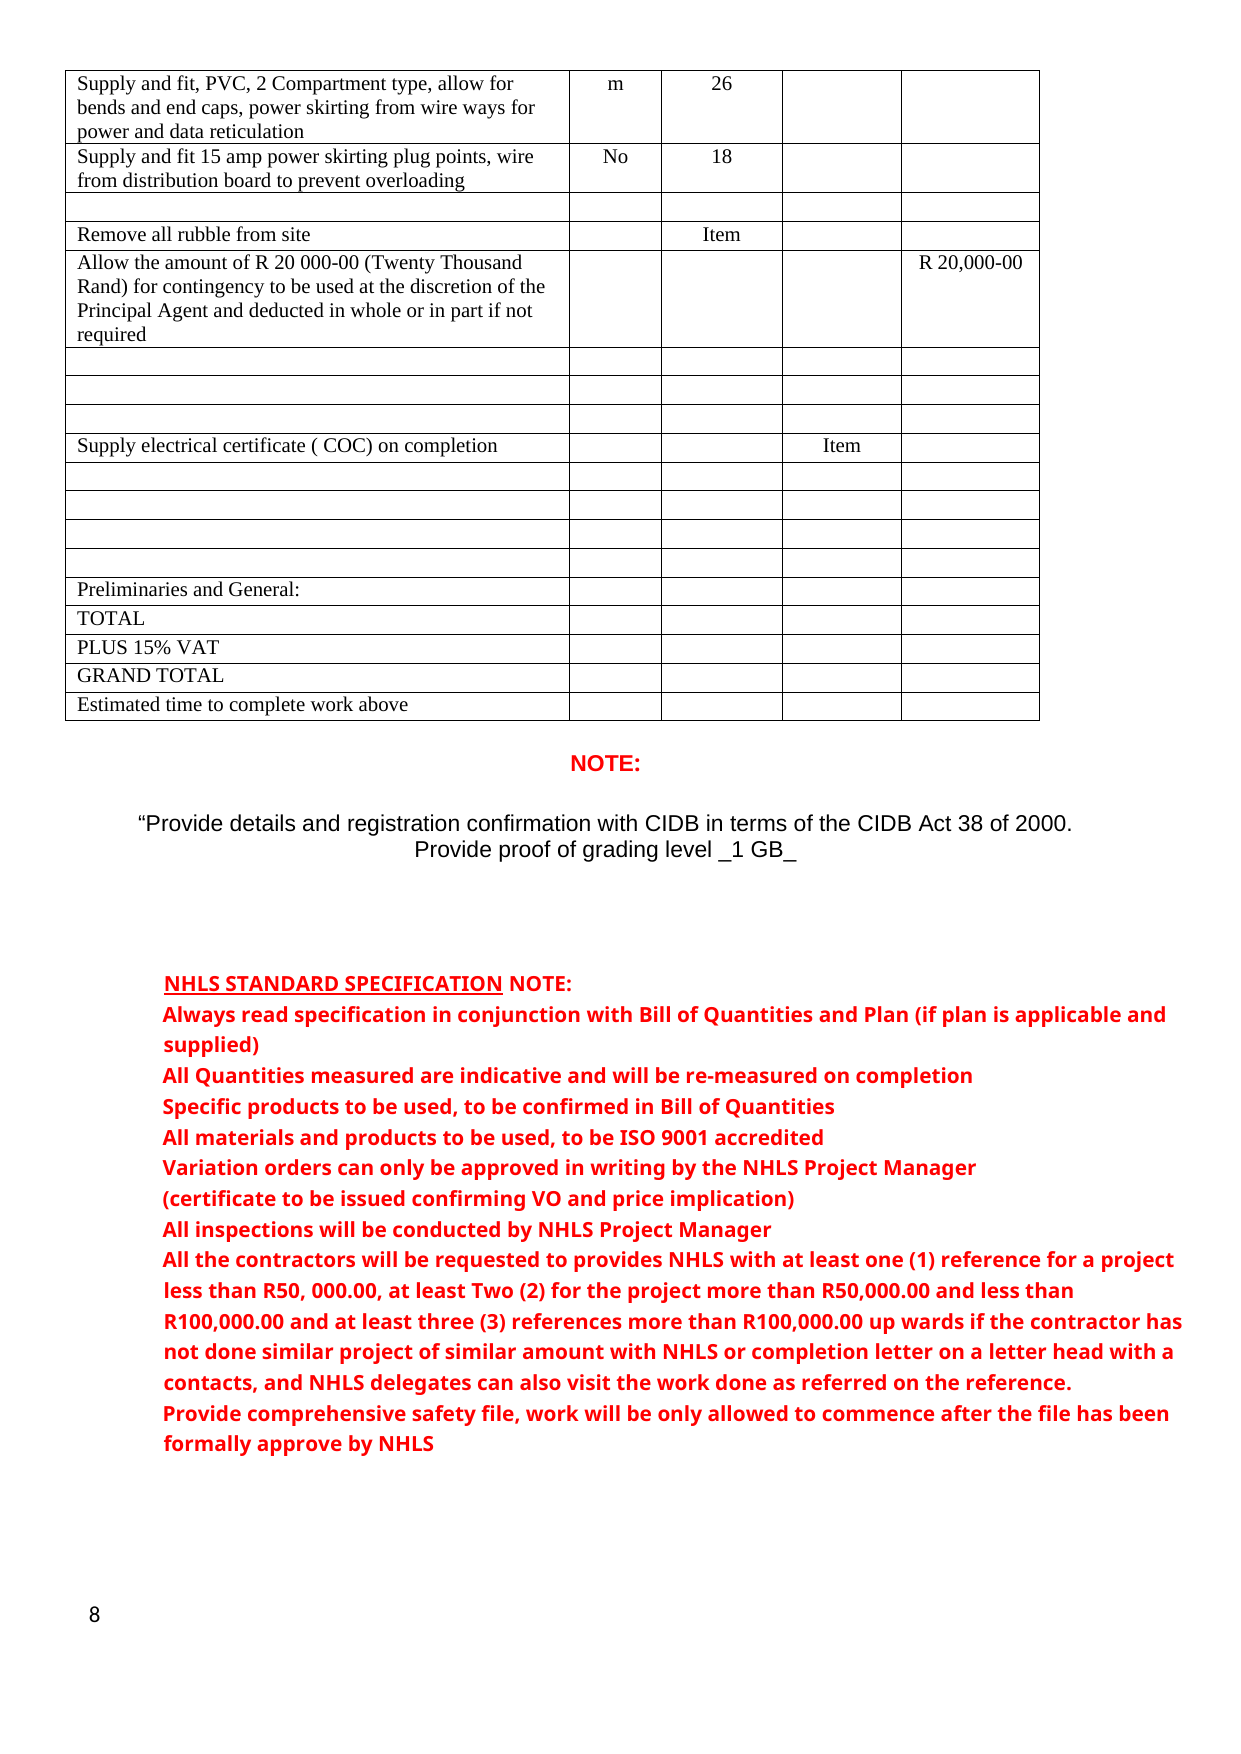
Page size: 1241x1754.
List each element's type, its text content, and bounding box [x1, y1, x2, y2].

table_cell [662, 549, 782, 576]
table_cell [570, 463, 661, 490]
table_cell [902, 520, 1039, 548]
table_cell [66, 549, 569, 576]
table_cell [570, 434, 661, 461]
table_cell [662, 251, 782, 346]
table_cell [662, 491, 782, 519]
table_cell [662, 578, 782, 605]
table_cell [570, 193, 661, 221]
text NHLS STANDARD SPECIFICATION NOTE: [164, 969, 638, 998]
table_cell Supply and fit 15 amp power skirting plug points, wire from distribution board to prevent overloading [66, 144, 569, 192]
table_cell [783, 635, 901, 663]
table_cell [902, 348, 1039, 375]
table_cell No [570, 144, 661, 192]
table_cell [902, 491, 1039, 519]
table_cell Estimated time to complete work above [66, 693, 569, 720]
table_cell [783, 405, 901, 433]
table_cell [902, 693, 1039, 720]
table_cell [902, 376, 1039, 404]
table_cell [66, 348, 569, 375]
table_cell [570, 251, 661, 346]
table_cell [783, 463, 901, 490]
table_cell [662, 348, 782, 375]
table_cell [662, 693, 782, 720]
table_cell 18 [662, 144, 782, 192]
table_cell [902, 71, 1039, 143]
table_cell [662, 376, 782, 404]
table_cell [662, 434, 782, 461]
table_cell [783, 376, 901, 404]
table_cell Item [662, 222, 782, 249]
text All materials and products to be used, to be ISO 9001 accredited [162, 1123, 1189, 1151]
table_cell [783, 251, 901, 346]
table_cell [662, 520, 782, 548]
table_cell [783, 578, 901, 605]
text Provide comprehensive safety file, work will be only allowed to commence after the file has been formally approve by NHLS [162, 1399, 1189, 1458]
text NOTE: [0, 747, 1211, 778]
table_cell [783, 144, 901, 192]
table_cell [570, 664, 661, 691]
table_cell [783, 222, 901, 249]
text All the contractors will be requested to provides NHLS with at least one (1) reference for a project less than R50, 000.00, at least Two (2) for the project more than R50,000.00 and less than R100,000.00 and at least three (3) references more than R100,000.00 up wards if the contractor has not done similar project of similar amount with NHLS or completion letter on a letter head with a contacts, and NHLS delegates can also visit the work done as referred on the reference. [162, 1246, 1189, 1396]
table_cell [902, 463, 1039, 490]
table_cell [662, 405, 782, 433]
table_cell [902, 222, 1039, 249]
text (certificate to be issued confirming VO and price implication) [162, 1184, 1189, 1212]
table_cell [570, 376, 661, 404]
table_cell [783, 71, 901, 143]
table_cell [783, 348, 901, 375]
text All inspections will be conducted by NHLS Project Manager [162, 1215, 1189, 1243]
table_cell 26 [662, 71, 782, 143]
table_cell TOTAL [66, 606, 569, 634]
table_cell [570, 693, 661, 720]
table_cell [66, 520, 569, 548]
table_cell [570, 222, 661, 249]
table_cell [783, 193, 901, 221]
table_cell [662, 193, 782, 221]
table_cell [570, 549, 661, 576]
table_cell [66, 491, 569, 519]
table_cell [662, 664, 782, 691]
text All Quantities measured are indicative and will be re-measured on completion [162, 1061, 1189, 1089]
table_cell [902, 193, 1039, 221]
table_cell [902, 549, 1039, 576]
table_cell Remove all rubble from site [66, 222, 569, 249]
table_cell [66, 463, 569, 490]
table_cell Supply and fit, PVC, 2 Compartment type, allow for bends and end caps, power skirting from wire ways for power and data reticulation [66, 71, 569, 143]
table_cell [570, 491, 661, 519]
table_cell [662, 635, 782, 663]
table_cell [662, 606, 782, 634]
table_cell [570, 405, 661, 433]
table_cell [66, 376, 569, 404]
table_cell [570, 606, 661, 634]
table_cell [783, 664, 901, 691]
table_cell [570, 520, 661, 548]
table_cell PLUS 15% VAT [66, 635, 569, 663]
table_cell Item [783, 434, 901, 461]
text Provide proof of grading level _1 GB_ [0, 836, 1211, 862]
table_cell [570, 578, 661, 605]
table_cell GRAND TOTAL [66, 664, 569, 691]
table_cell [66, 193, 569, 221]
table_cell [902, 144, 1039, 192]
table_cell Allow the amount of R 20 000-00 (Twenty Thousand Rand) for contingency to be used at the discretion of the Principal Agent and deducted in whole or in part if not required [66, 251, 569, 346]
table_cell [902, 664, 1039, 691]
table_cell [570, 635, 661, 663]
table_cell [902, 606, 1039, 634]
text Specific products to be used, to be confirmed in Bill of Quantities [162, 1092, 1189, 1120]
table_cell [570, 348, 661, 375]
table_cell Preliminaries and General: [66, 578, 569, 605]
table_cell [902, 578, 1039, 605]
table_cell [783, 549, 901, 576]
text “Provide details and registration confirmation with CIDB in terms of the CIDB Act 38 of 2000. [0, 810, 1211, 836]
table_cell R 20,000-00 [902, 251, 1039, 346]
text Always read specification in conjunction with Bill of Quantities and Plan (if plan is applicable and supplied) [162, 1000, 1189, 1059]
table_cell [783, 693, 901, 720]
table_cell m [570, 71, 661, 143]
table_cell [902, 434, 1039, 461]
table_cell [66, 405, 569, 433]
table_cell [783, 491, 901, 519]
table_cell Supply electrical certificate ( COC) on completion [66, 434, 569, 461]
table_cell [783, 520, 901, 548]
table_cell [902, 405, 1039, 433]
table_cell [662, 463, 782, 490]
text Variation orders can only be approved in writing by the NHLS Project Manager [162, 1153, 1189, 1182]
table_cell [902, 635, 1039, 663]
table_cell [783, 606, 901, 634]
